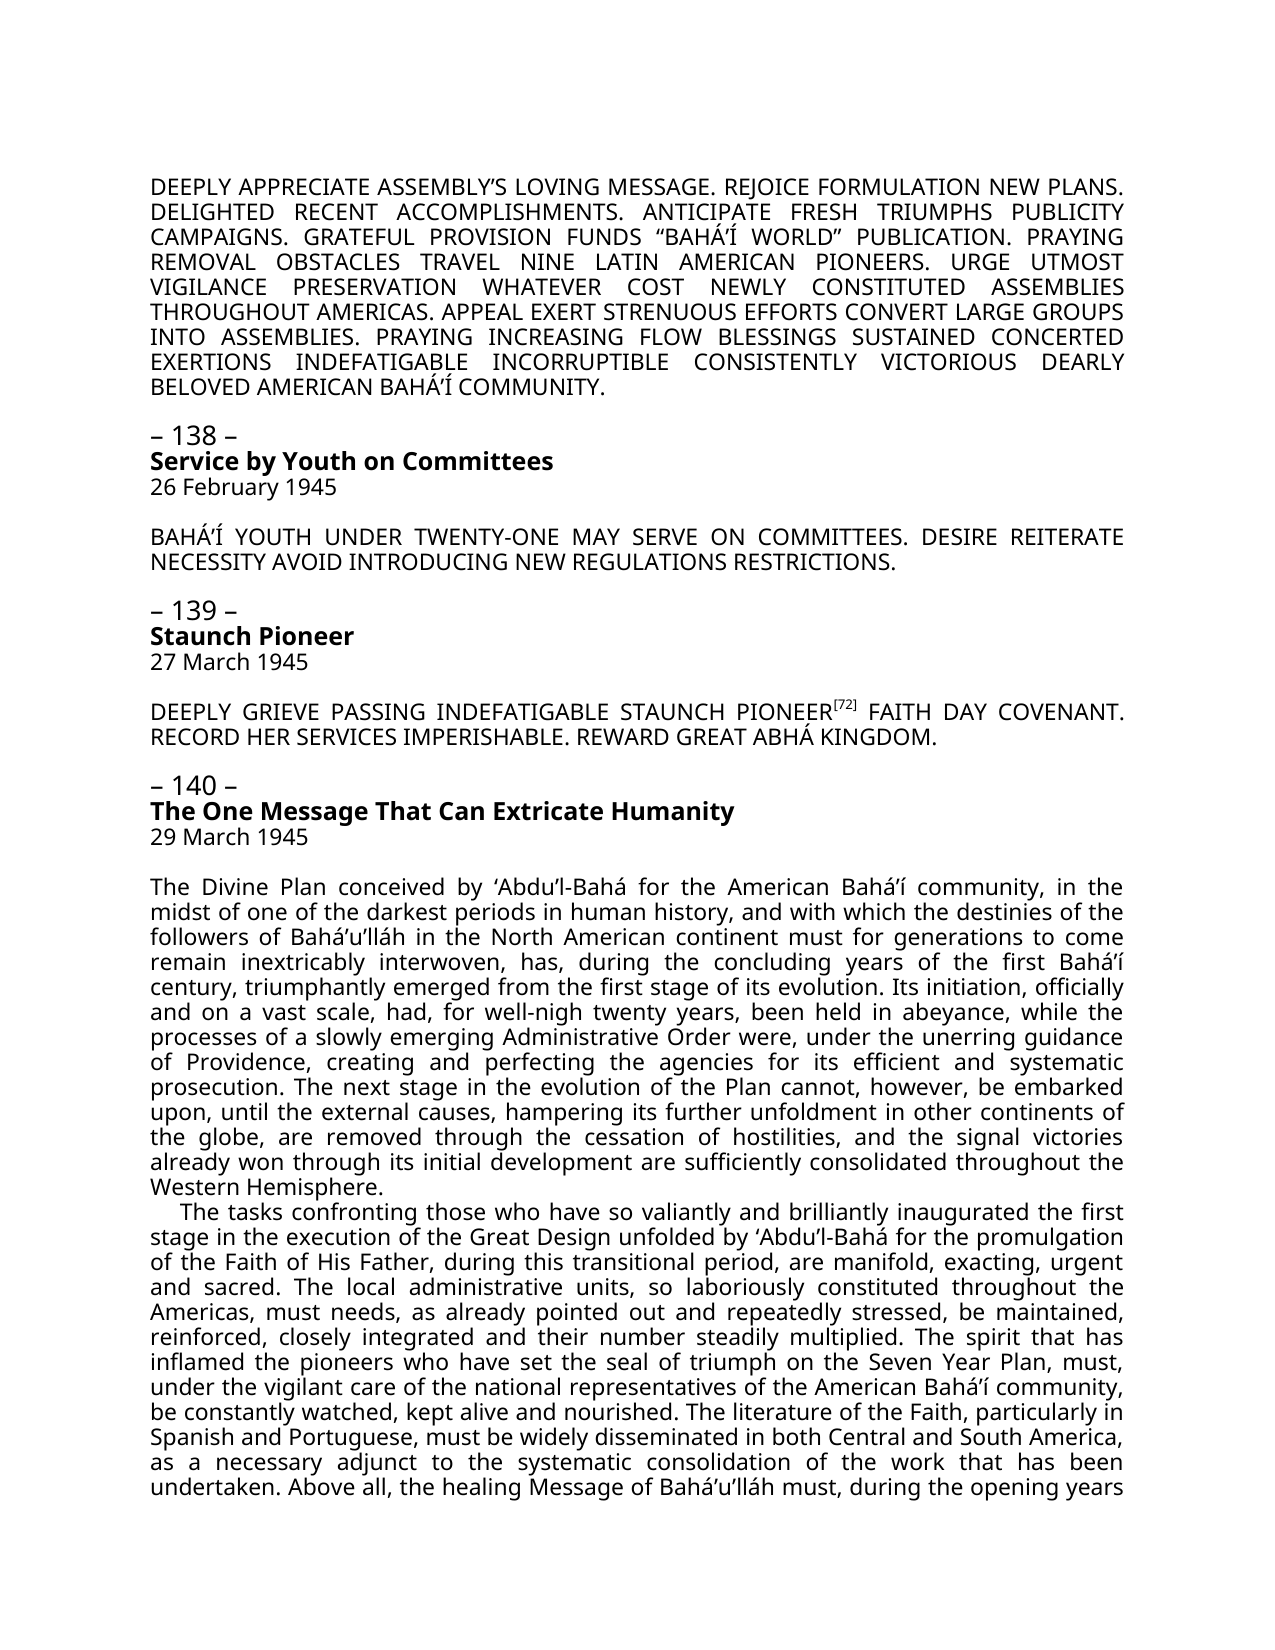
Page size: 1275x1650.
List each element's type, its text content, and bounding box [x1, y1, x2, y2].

text DEEPLY GRIEVE PASSING INDEFATIGABLE STAUNCH PIONEER[72] FAITH DAY COVENANT. RECORD HER SERVICES IMPERISHABLE. REWARD GREAT ABHÁ KINGDOM. [150, 700, 1125, 750]
text DEEPLY APPRECIATE ASSEMBLY’S LOVING MESSAGE. REJOICE FORMULATION NEW PLANS. DELIGHTED RECENT ACCOMPLISHMENTS. ANTICIPATE FRESH TRIUMPHS PUBLICITY CAMPAIGNS. GRATEFUL PROVISION FUNDS “BAHÁ’Í WORLD” PUBLICATION. PRAYING REMOVAL OBSTACLES TRAVEL NINE LATIN AMERICAN PIONEERS. URGE UTMOST VIGILANCE PRESERVATION WHATEVER COST NEWLY CONSTITUTED ASSEMBLIES THROUGHOUT AMERICAS. APPEAL EXERT STRENUOUS EFFORTS CONVERT LARGE GROUPS INTO ASSEMBLIES. PRAYING INCREASING FLOW BLESSINGS SUSTAINED CONCERTED EXERTIONS INDEFATIGABLE INCORRUPTIBLE CONSISTENTLY VICTORIOUS DEARLY BELOVED AMERICAN BAHÁ’Í COMMUNITY. [150, 175, 1125, 400]
text The Divine Plan conceived by ‘Abdu’l-Bahá for the American Bahá’í community, in the midst of one of the darkest periods in human history, and with which the destinies of the followers of Bahá’u’lláh in the North American continent must for generations to come remain inextricably interwoven, has, during the concluding years of the first Bahá’í century, triumphantly emerged from the first stage of its evolution. Its initiation, officially and on a vast scale, had, for well-nigh twenty years, been held in abeyance, while the processes of a slowly emerging Administrative Order were, under the unerring guidance of Providence, creating and perfecting the agencies for its efficient and systematic prosecution. The next stage in the evolution of the Plan cannot, however, be embarked upon, until the external causes, hampering its further unfoldment in other continents of the globe, are removed through the cessation of hostilities, and the signal victories already won through its initial development are sufficiently consolidated throughout the Western Hemisphere. [150, 875, 1125, 1200]
text BAHÁ’Í YOUTH UNDER TWENTY-ONE MAY SERVE ON COMMITTEES. DESIRE REITERATE NECESSITY AVOID INTRODUCING NEW REGULATIONS RESTRICTIONS. [150, 525, 1125, 575]
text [150, 1200, 1125, 1500]
